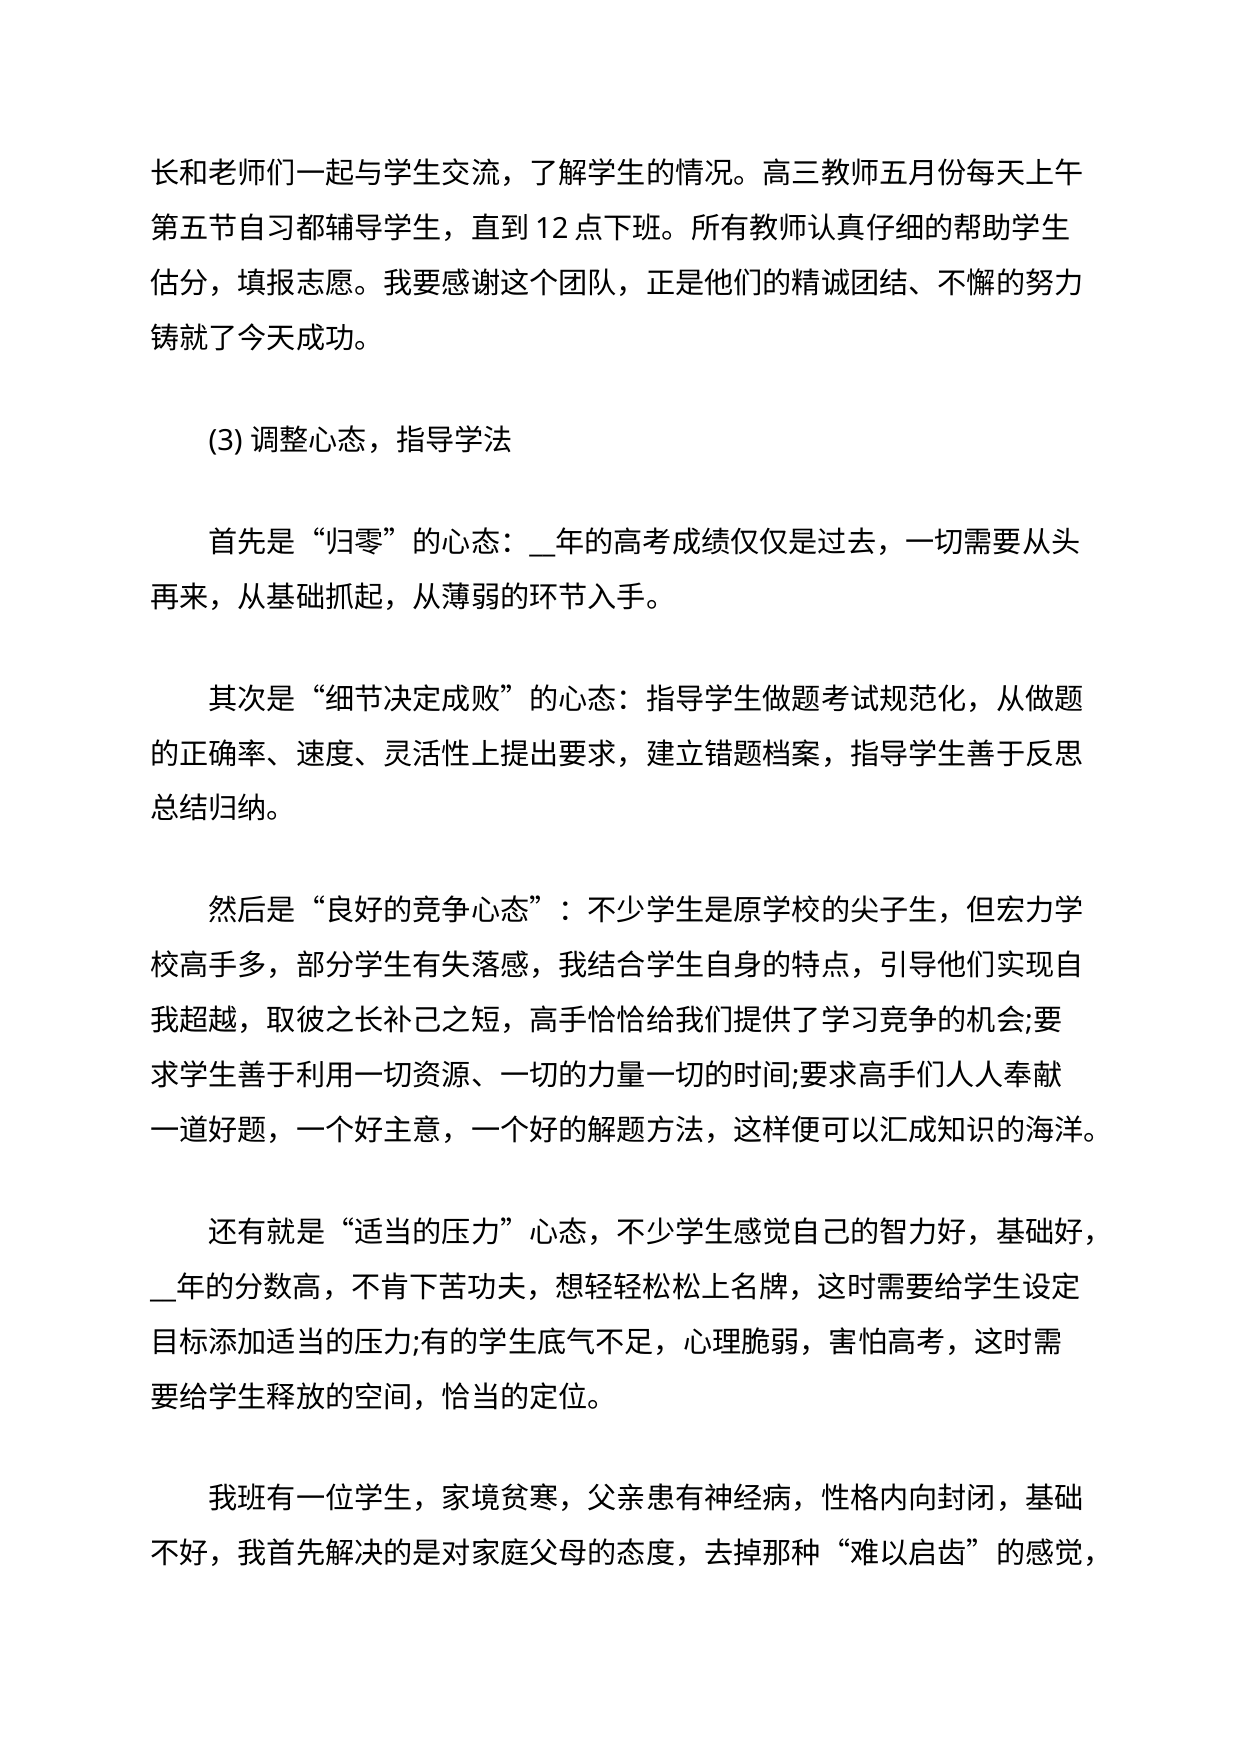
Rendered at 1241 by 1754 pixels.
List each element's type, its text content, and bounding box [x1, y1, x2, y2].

text 然后是“良好的竞争心态”：不少学生是原学校的尖子生，但宏力学校高手多，部分学生有失落感，我结合学生自身的特点，引导他们实现自我超越，取彼之长补己之短，高手恰恰给我们提供了学习竞争的机会;要求学生善于利用一切资源、一切的力量一切的时间;要求高手们人人奉献一道好题，一个好主意，一个好的解题方法，这样便可以汇成知识的海洋。 [150, 887, 1090, 1149]
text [150, 150, 1090, 357]
text (3) 调整心态，指导学法 [150, 417, 1090, 459]
text 其次是“细节决定成败”的心态：指导学生做题考试规范化，从做题的正确率、速度、灵活性上提出要求，建立错题档案，指导学生善于反思总结归纳。 [150, 675, 1090, 827]
text 还有就是“适当的压力”心态，不少学生感觉自己的智力好，基础好，__年的分数高，不肯下苦功夫，想轻轻松松上名牌，这时需要给学生设定目标添加适当的压力;有的学生底气不足，心理脆弱，害怕高考，这时需要给学生释放的空间，恰当的定位。 [150, 1208, 1090, 1416]
text 首先是“归零”的心态：__年的高考成绩仅仅是过去，一切需要从头再来，从基础抓起，从薄弱的环节入手。 [150, 518, 1090, 616]
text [150, 1475, 1090, 1572]
